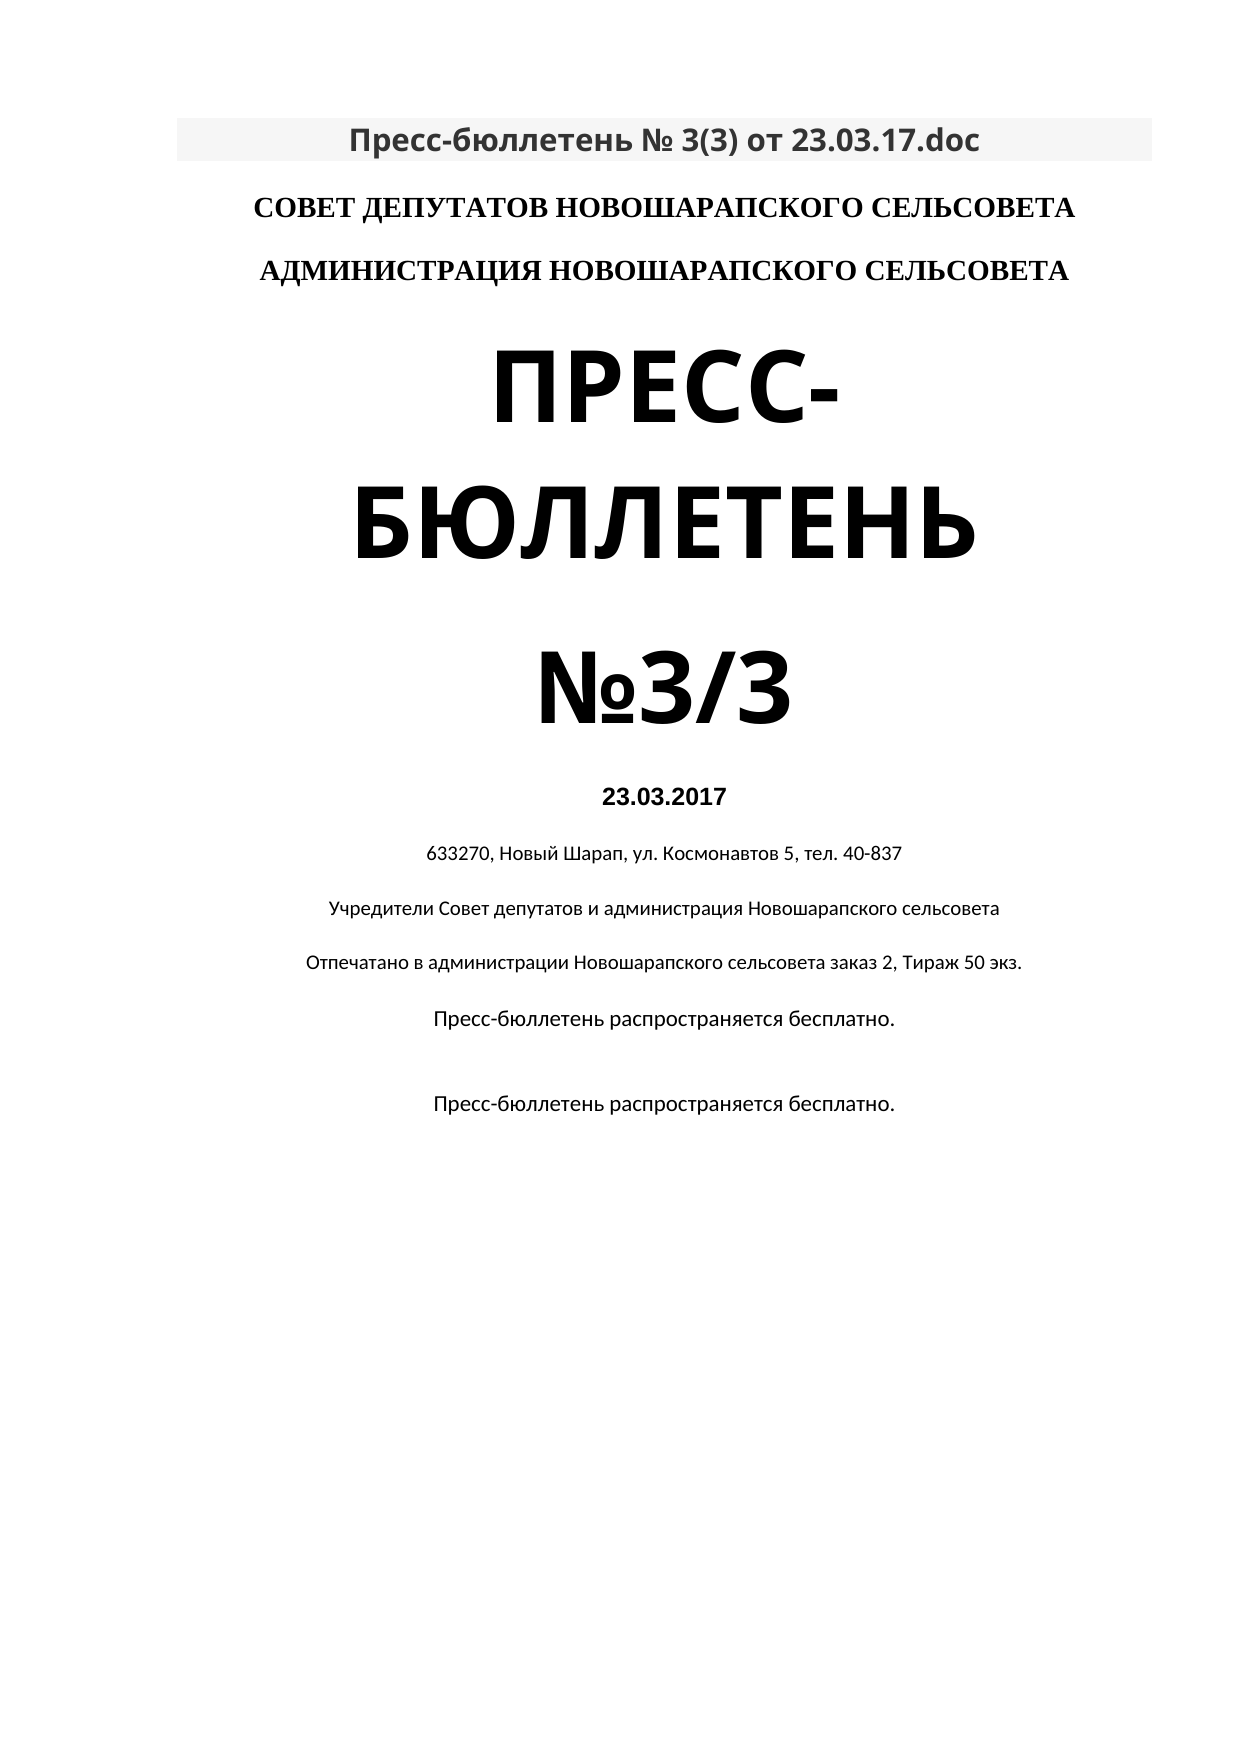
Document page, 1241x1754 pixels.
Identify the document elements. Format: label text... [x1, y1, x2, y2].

text Учредители Совет депутатов и администрация Новошарапского сельсовета [177, 895, 1152, 920]
text Пресс-бюллетень распространяется бесплатно. [177, 1004, 1152, 1032]
text АДМИНИСТРАЦИЯ НОВОШАРАПСКОГО СЕЛЬСОВЕТА [177, 253, 1152, 286]
text №3/3 [177, 617, 1152, 753]
text 23.03.2017 [177, 782, 1152, 811]
text Отпечатано в администрации Новошарапского сельсовета заказ 2, Тираж 50 экз. [177, 949, 1152, 975]
text СОВЕТ ДЕПУТАТОВ НОВОШАРАПСКОГО СЕЛЬСОВЕТА [177, 190, 1152, 223]
text 633270, Новый Шарап, ул. Космонавтов 5, тел. 40-837 [177, 840, 1152, 866]
text Пресс-бюллетень № 3(3) от 23.03.17.doc [177, 118, 1152, 161]
text Пресс-бюллетень распространяется бесплатно. [177, 1061, 1152, 1117]
text ПРЕСС-БЮЛЛЕТЕНЬ [177, 315, 1152, 588]
